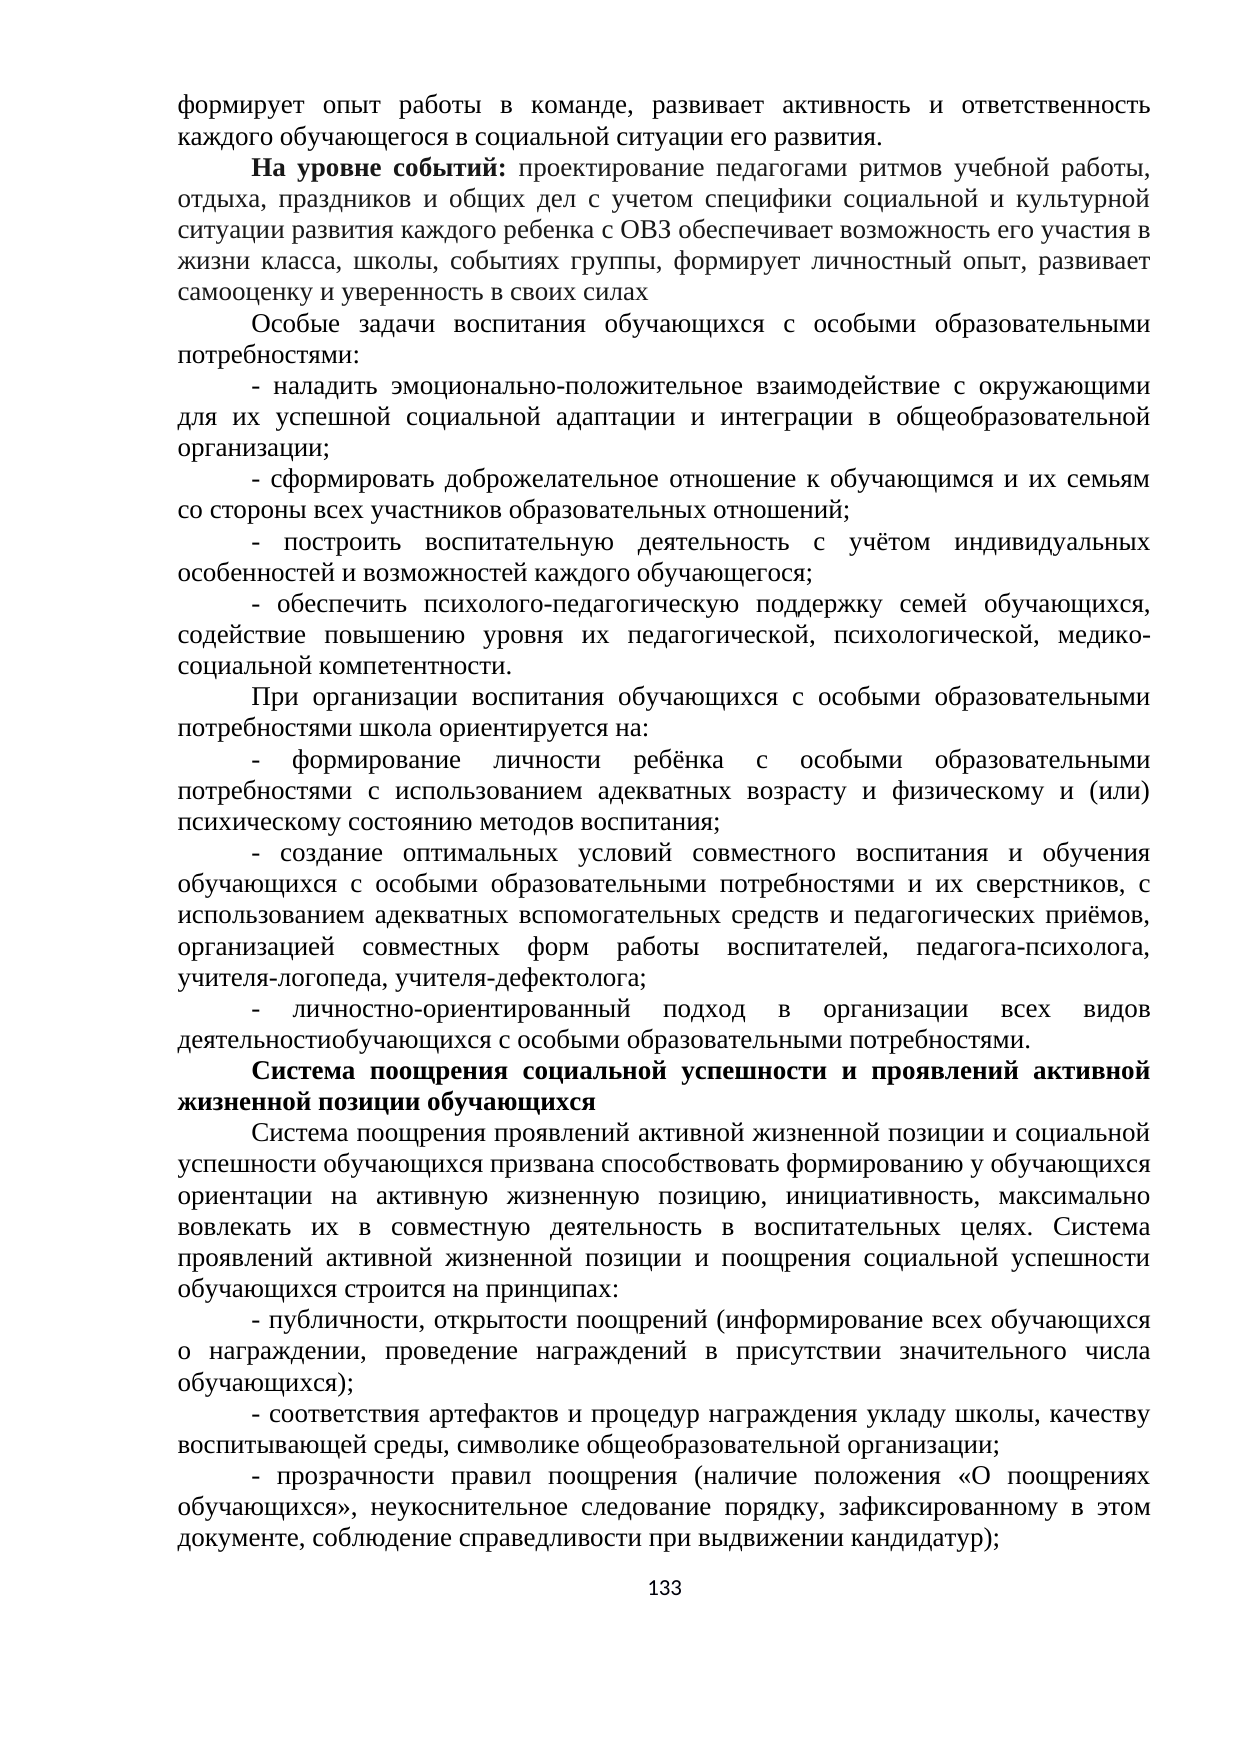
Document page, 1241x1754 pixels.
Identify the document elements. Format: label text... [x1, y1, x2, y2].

text - прозрачности правил поощрения (наличие положения «О поощрениях обучающихся», неукоснительное следование порядку, зафиксированному в этом документе, соблюдение справедливости при выдвижении кандидатур); [177, 1459, 1152, 1552]
text Система поощрения проявлений активной жизненной позиции и социальной успешности обучающихся призвана способствовать формированию у обучающихся ориентации на активную жизненную позицию, инициативность, максимально вовлекать их в совместную деятельность в воспитательных целях. Система проявлений активной жизненной позиции и поощрения социальной успешности обучающихся строится на принципах: [177, 1116, 1152, 1303]
text - создание оптимальных условий совместного воспитания и обучения обучающихся с особыми образовательными потребностями и их сверстников, с использованием адекватных вспомогательных средств и педагогических приёмов, организацией совместных форм работы воспитателей, педагога-психолога, учителя-логопеда, учителя-дефектолога; [177, 836, 1152, 992]
text - формирование личности ребёнка с особыми образовательными потребностями с использованием адекватных возрасту и физическому и (или) психическому состоянию методов воспитания; [177, 743, 1152, 836]
text - публичности, открытости поощрений (информирование всех обучающихся о награждении, проведение награждений в присутствии значительного числа обучающихся); [177, 1303, 1152, 1397]
text На уровне событий: проектирование педагогами ритмов учебной работы, отдыха, праздников и общих дел с учетом специфики социальной и культурной ситуации развития каждого ребенка с ОВЗ обеспечивает возможность его участия в жизни класса, школы, событиях группы, формирует личностный опыт, развивает самооценку и уверенность в своих силах [177, 151, 1152, 307]
text Система поощрения социальной успешности и проявлений активной жизненной позиции обучающихся [177, 1054, 1152, 1116]
text При организации воспитания обучающихся с особыми образовательными потребностями школа ориентируется на: [177, 680, 1152, 743]
text - наладить эмоционально-положительное взаимодействие с окружающими для их успешной социальной адаптации и интеграции в общеобразовательной организации; [177, 369, 1152, 462]
text - обеспечить психолого-педагогическую поддержку семей обучающихся, содействие повышению уровня их педагогической, психологической, медико-социальной компетентности. [177, 587, 1152, 680]
text - построить воспитательную деятельность с учётом индивидуальных особенностей и возможностей каждого обучающегося; [177, 525, 1152, 587]
text - сформировать доброжелательное отношение к обучающимся и их семьям со стороны всех участников образовательных отношений; [177, 462, 1152, 525]
text - личностно-ориентированный подход в организации всех видов деятельностиобучающихся с особыми образовательными потребностями. [177, 992, 1152, 1054]
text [177, 89, 1152, 151]
text - соответствия артефактов и процедур награждения укладу школы, качеству воспитывающей среды, символике общеобразовательной организации; [177, 1397, 1152, 1459]
text Особые задачи воспитания обучающихся с особыми образовательными потребностями: [177, 307, 1152, 369]
